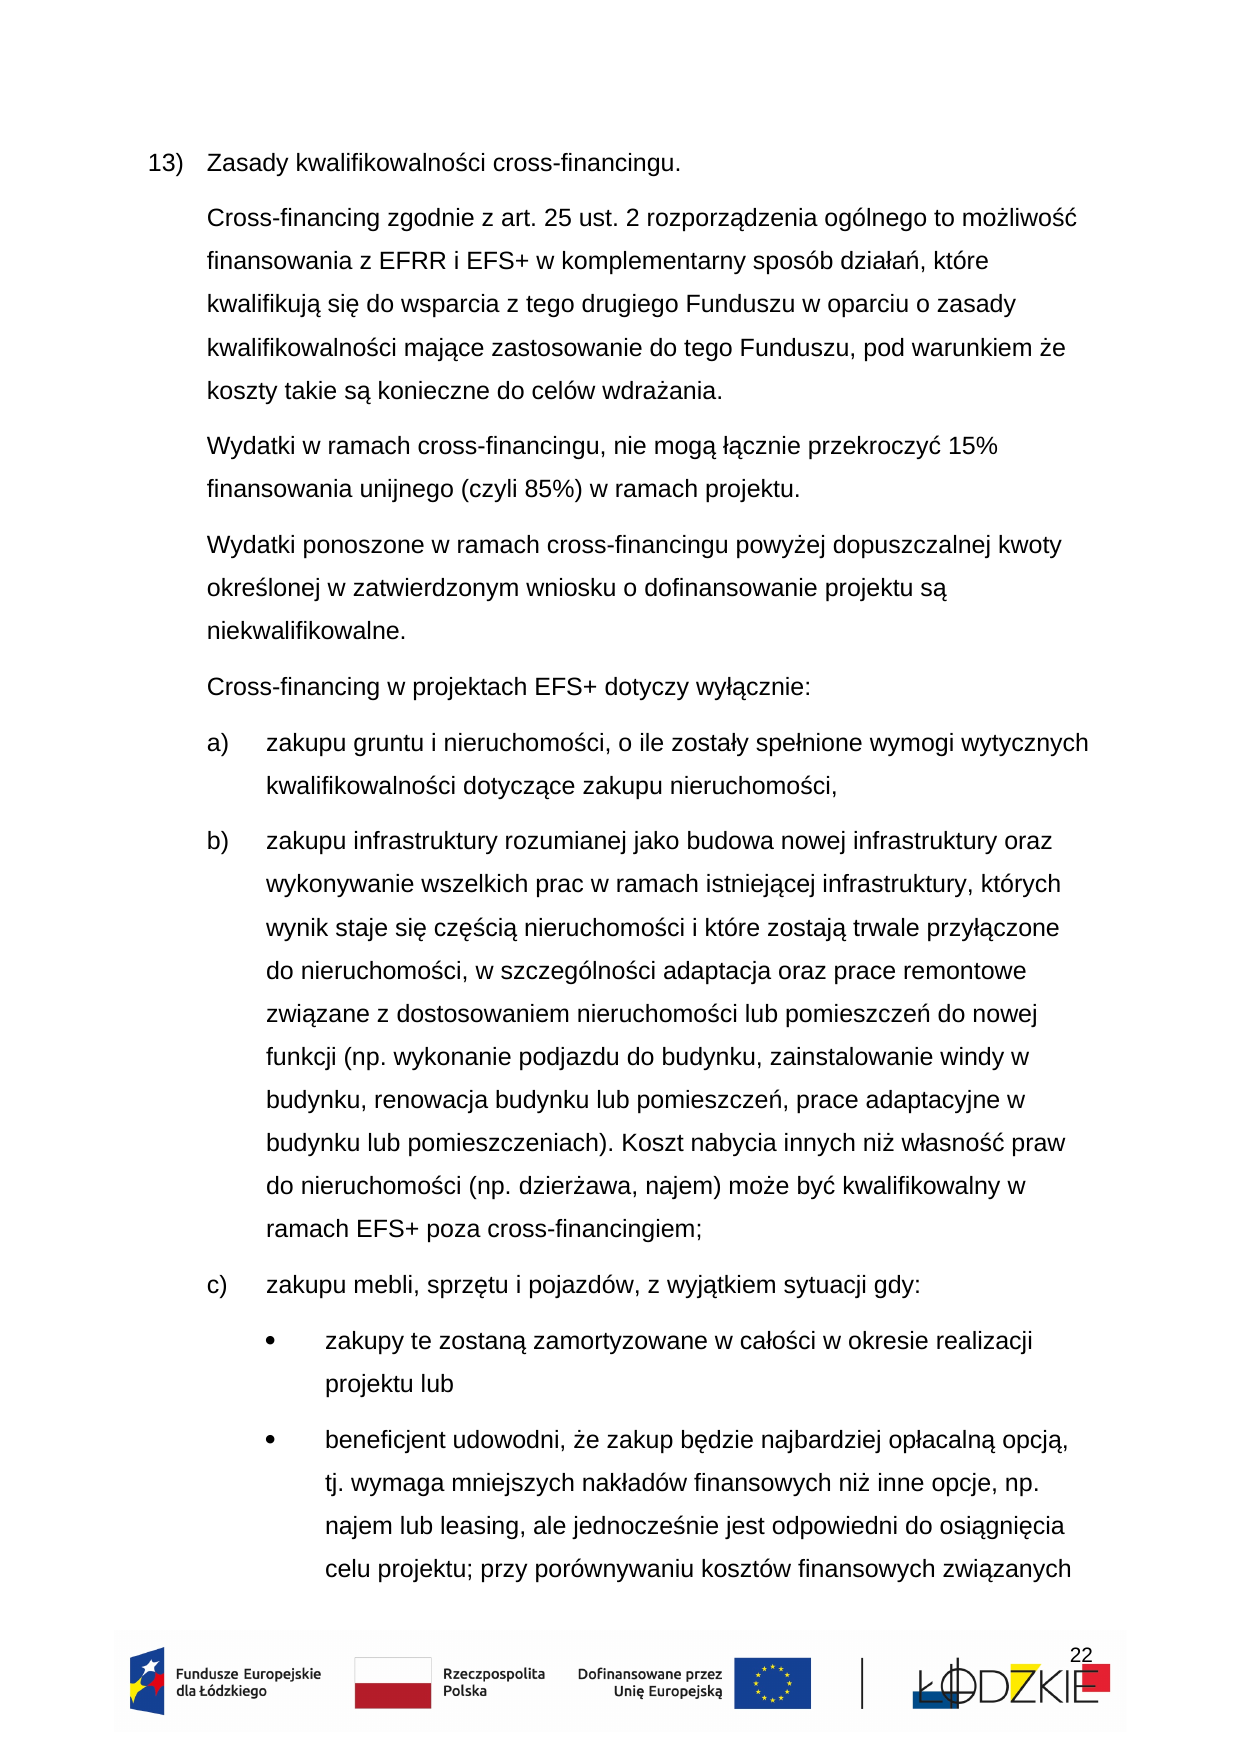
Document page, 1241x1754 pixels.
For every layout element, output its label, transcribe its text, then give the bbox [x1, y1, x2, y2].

text Wydatki ponoszone w ramach cross-financingu powyżej dopuszczalnej kwoty określonej w zatwierdzonym wniosku o dofinansowanie projektu są niekwalifikowalne. [207, 530, 1093, 645]
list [266, 1424, 1093, 1583]
list Cross-financing zgodnie z art. 25 ust. 2 rozporządzenia ogólnego to możliwość finansowania z EFRR i EFS+ w komplementarny sposób działań, które kwalifikują się do wsparcia z tego drugiego Funduszu w oparciu o zasady kwalifikowalności mające zastosowanie do tego Funduszu, pod warunkiem że koszty takie są konieczne do celów wdrażania. [207, 203, 1093, 404]
list Zasady kwalifikowalności cross-financingu. [148, 148, 1093, 176]
list Wydatki w ramach cross-financingu, nie mogą łącznie przekroczyć 15% finansowania unijnego (czyli 85%) w ramach projektu. [207, 431, 1093, 503]
list zakupy te zostaną zamortyzowane w całości w okresie realizacji projektu lub [266, 1326, 1093, 1398]
list zakupu gruntu i nieruchomości, o ile zostały spełnione wymogi wytycznych kwalifikowalności dotyczące zakupu nieruchomości, [207, 728, 1093, 799]
list zakupu infrastruktury rozumianej jako budowa nowej infrastruktury oraz wykonywanie wszelkich prac w ramach istniejącej infrastruktury, których wynik staje się częścią nieruchomości i które zostają trwale przyłączone do nieruchomości, w szczególności adaptacja oraz prace remontowe związane z dostosowaniem nieruchomości lub pomieszczeń do nowej funkcji (np. wykonanie podjazdu do budynku, zainstalowanie windy w budynku, renowacja budynku lub pomieszczeń, prace adaptacyjne w budynku lub pomieszczeniach). Koszt nabycia innych niż własność praw do nieruchomości (np. dzierżawa, najem) może być kwalifikowalny w ramach EFS+ poza cross-financingiem; [207, 826, 1093, 1243]
picture [113, 1630, 1127, 1732]
list Cross-financing w projektach EFS+ dotyczy wyłącznie: [207, 672, 1093, 701]
list zakupu mebli, sprzętu i pojazdów, z wyjątkiem sytuacji gdy: [207, 1270, 1093, 1299]
